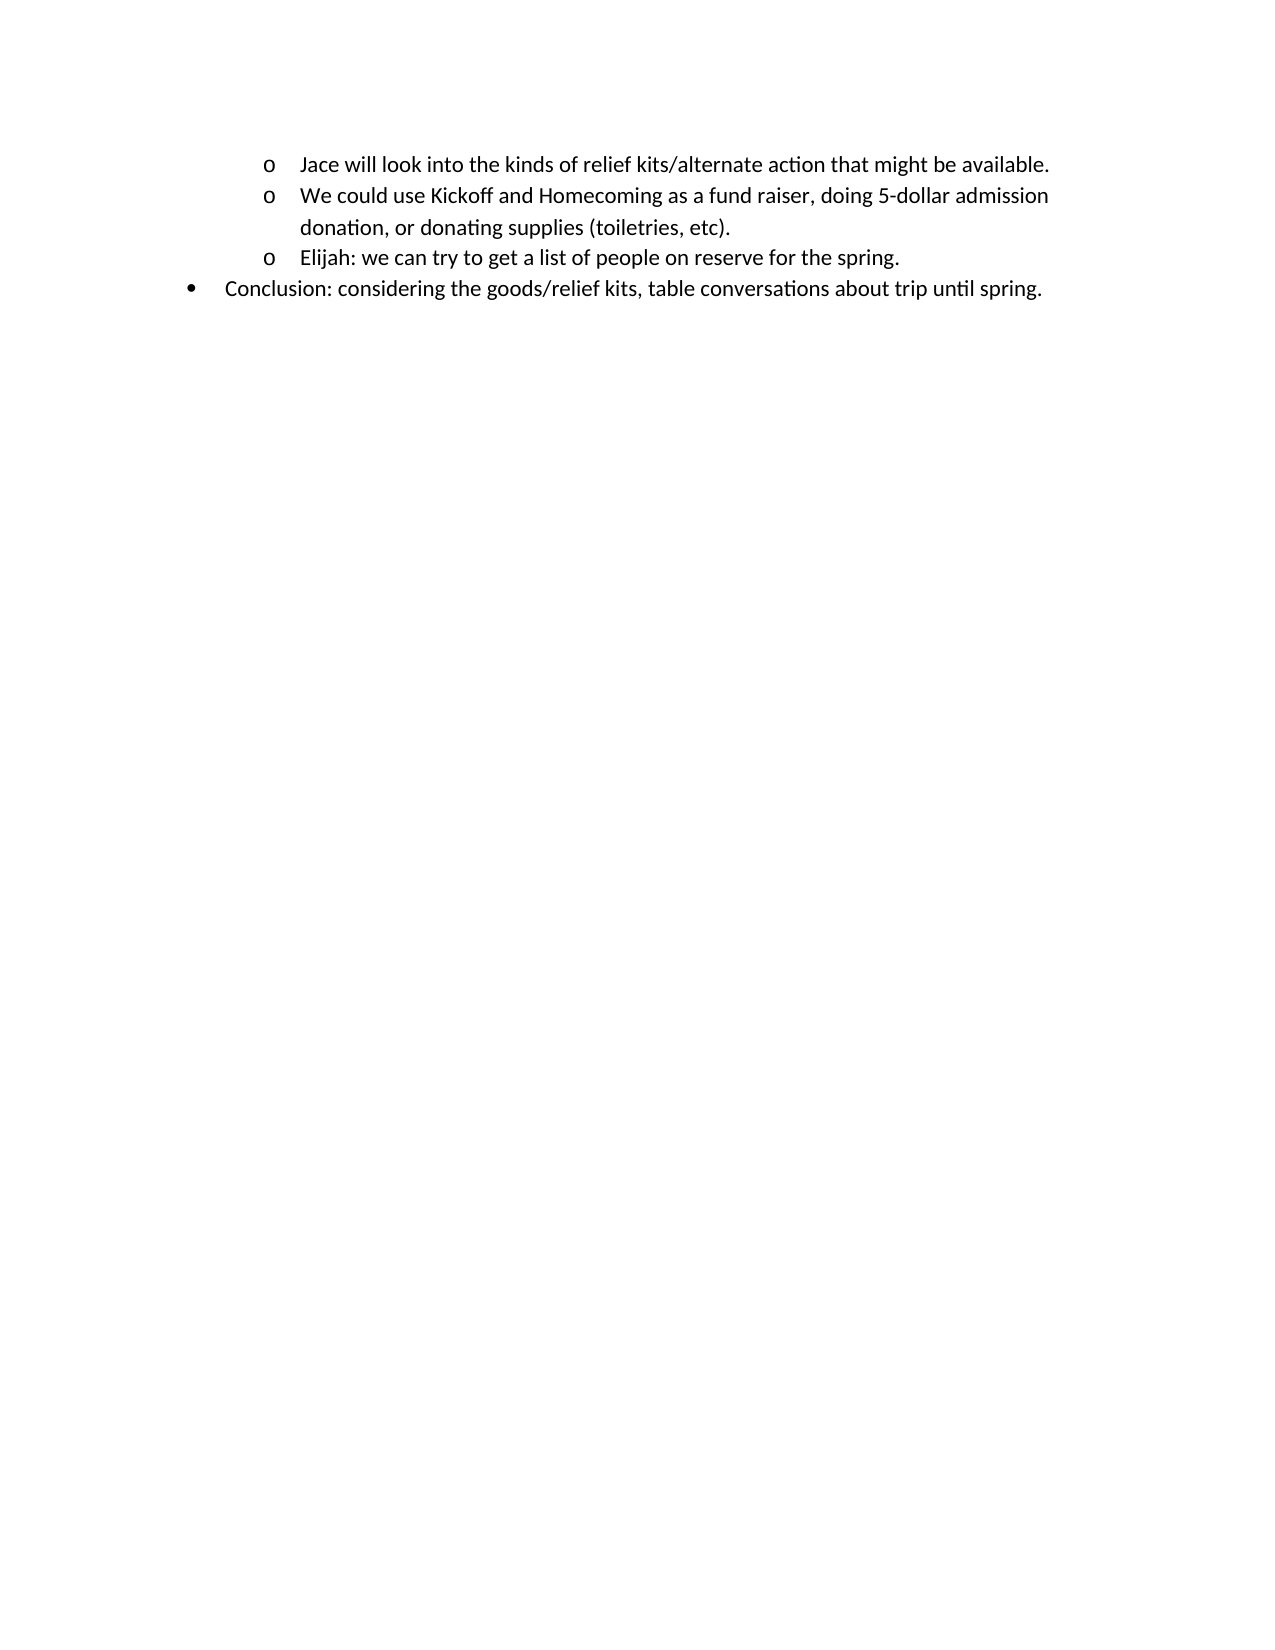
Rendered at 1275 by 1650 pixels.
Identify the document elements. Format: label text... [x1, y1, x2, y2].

list Elijah: we can try to get a list of people on reserve for the spring. [262, 243, 1125, 272]
list Conclusion: considering the goods/relief kits, table conversations about trip until spring. [187, 274, 1125, 302]
list Jace will look into the kinds of relief kits/alternate action that might be available. [262, 150, 1125, 179]
list We could use Kickoff and Homecoming as a fund raiser, doing 5-dollar admission donation, or donating supplies (toiletries, etc). [262, 181, 1125, 241]
